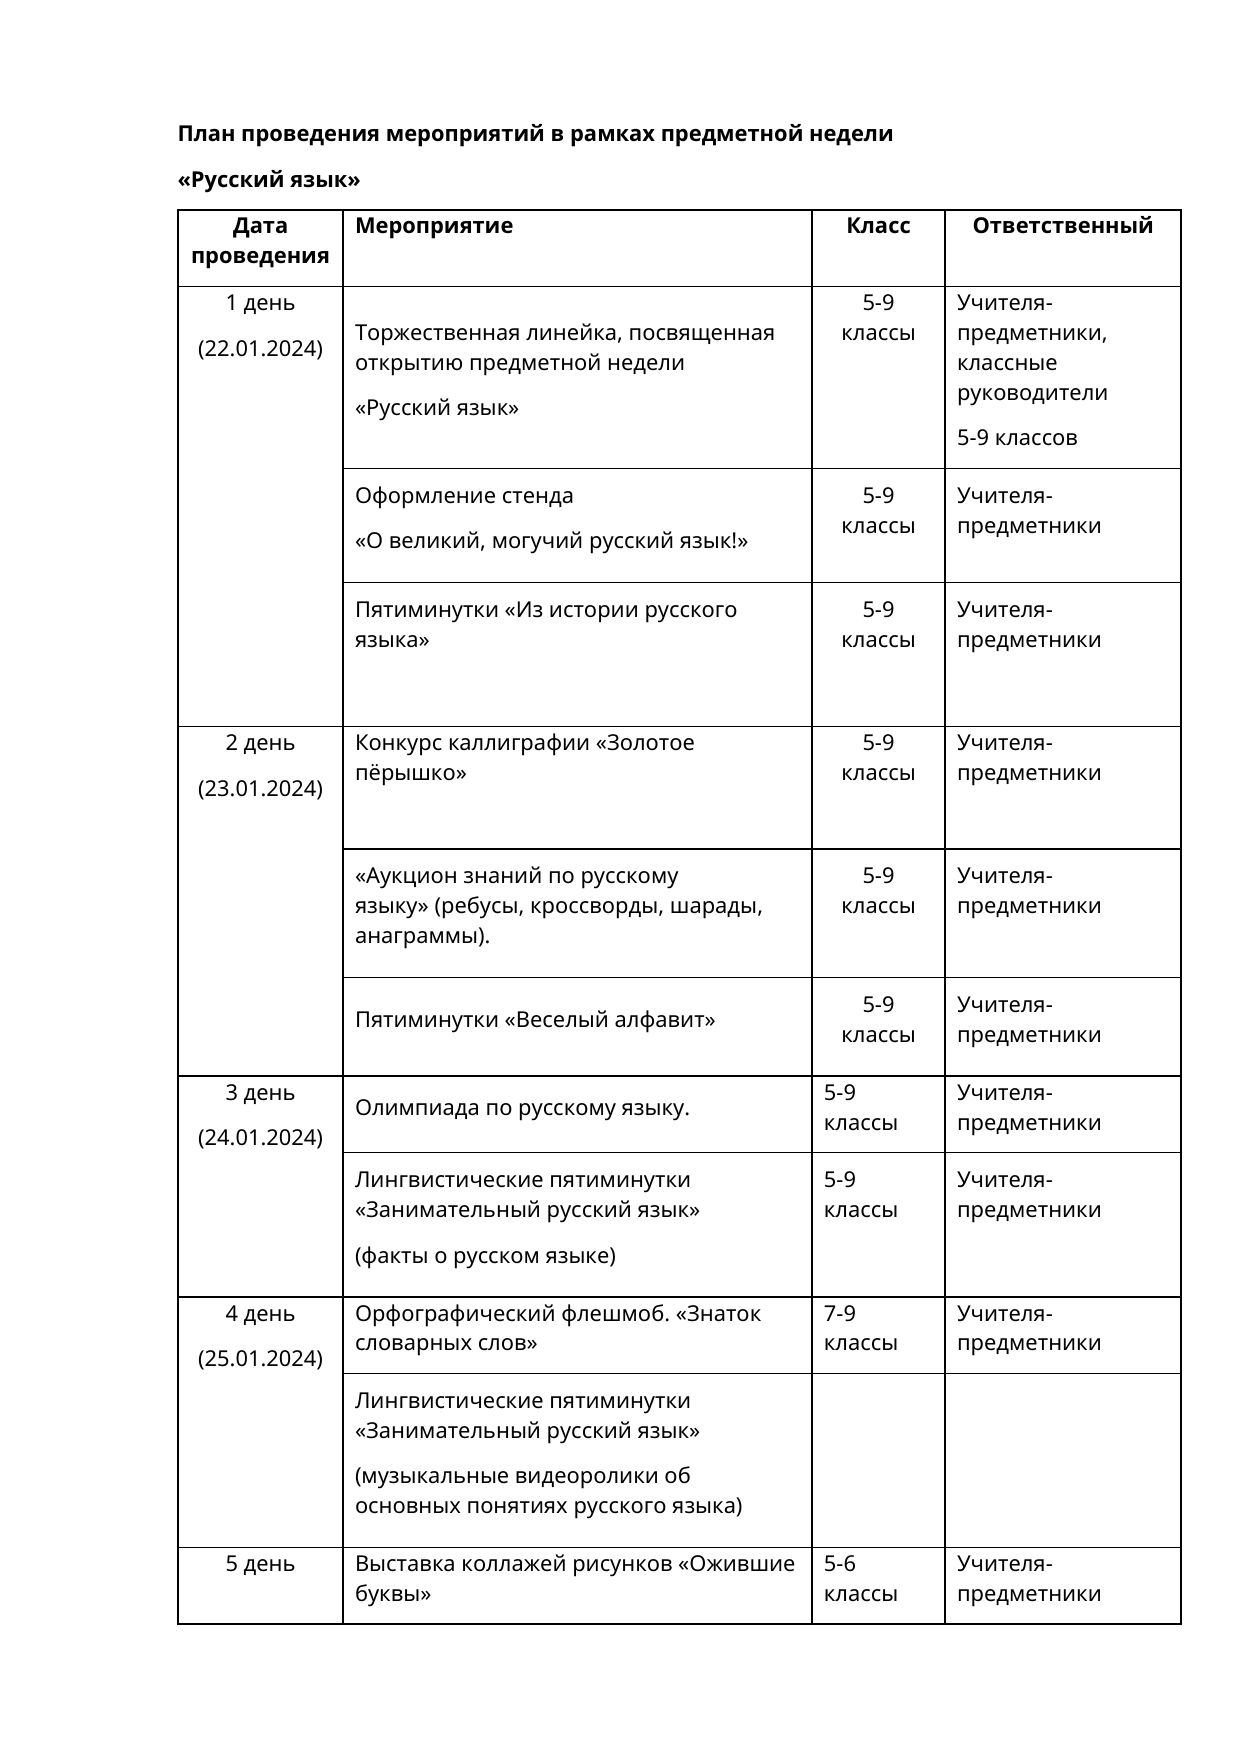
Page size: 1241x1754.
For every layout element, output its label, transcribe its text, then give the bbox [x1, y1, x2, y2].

table_cell Учителя-предметники [946, 850, 1180, 976]
table_cell 5 день (26.01.2024) [179, 1548, 342, 1623]
table_cell 5-9 классы [813, 1077, 944, 1152]
table_cell Учителя-предметники [946, 978, 1180, 1075]
text План проведения мероприятий в рамках предметной недели [177, 118, 1152, 148]
table_cell 5-9 классы [813, 287, 944, 467]
table_cell 5-9 классы [813, 978, 944, 1075]
table_cell Учителя-предметники [946, 727, 1180, 848]
table_cell Учителя-предметники [946, 1077, 1180, 1152]
table_cell Олимпиада по русскому языку. [344, 1077, 811, 1152]
table_cell Учителя-предметники [946, 1548, 1180, 1623]
table_cell Учителя-предметники [946, 1298, 1180, 1373]
table_cell 5-9 классы [813, 583, 944, 726]
table_cell Учителя-предметники [946, 469, 1180, 582]
table_cell 5-9 классы [813, 850, 944, 976]
table_header Дата проведения [179, 211, 342, 286]
table_cell «Аукцион знаний по русскому языку» (ребусы, кроссворды, шарады, анаграммы). [344, 850, 811, 976]
table_header Ответственный [946, 211, 1180, 286]
table_cell 4 день (25.01.2024) [179, 1298, 342, 1547]
table_cell 5-9 классы [813, 469, 944, 582]
table_cell Учителя-предметники [946, 1153, 1180, 1296]
table_cell Выставка коллажей рисунков «Ожившие буквы» [344, 1548, 811, 1623]
table_cell Пятиминутки «Из истории русского языка» [344, 583, 811, 726]
table_cell [946, 1374, 1180, 1547]
table_cell Лингвистические пятиминутки «Занимательный русский язык» (факты о русском языке) [344, 1153, 811, 1296]
table_cell 5-9 классы [813, 1153, 944, 1296]
table_header Мероприятие [344, 211, 811, 286]
table_header Класс [813, 211, 944, 286]
table_cell Лингвистические пятиминутки «Занимательный русский язык» (музыкальные видеоролики об основных понятиях русского языка) [344, 1374, 811, 1547]
table_cell [813, 1374, 944, 1547]
table_cell Орфографический флешмоб. «Знаток словарных слов» [344, 1298, 811, 1373]
table_cell 3 день (24.01.2024) [179, 1077, 342, 1296]
table_cell 5-9 классы [813, 727, 944, 848]
table_cell Торжественная линейка, посвященная открытию предметной недели «Русский язык» [344, 287, 811, 467]
table_cell Учителя-предметники [946, 583, 1180, 726]
table_cell 2 день (23.01.2024) [179, 727, 342, 1075]
text «Русский язык» [177, 163, 1152, 193]
table_cell Учителя-предметники, классные руководители 5-9 классов [946, 287, 1180, 467]
table_cell Пятиминутки «Веселый алфавит» [344, 978, 811, 1075]
table_cell Конкурс каллиграфии «Золотое пёрышко» [344, 727, 811, 848]
table_cell 5-6 классы [813, 1548, 944, 1623]
table_cell Оформление стенда «О великий, могучий русский язык!» [344, 469, 811, 582]
table_cell 1 день (22.01.2024) [179, 287, 342, 726]
table_cell 7-9 классы [813, 1298, 944, 1373]
